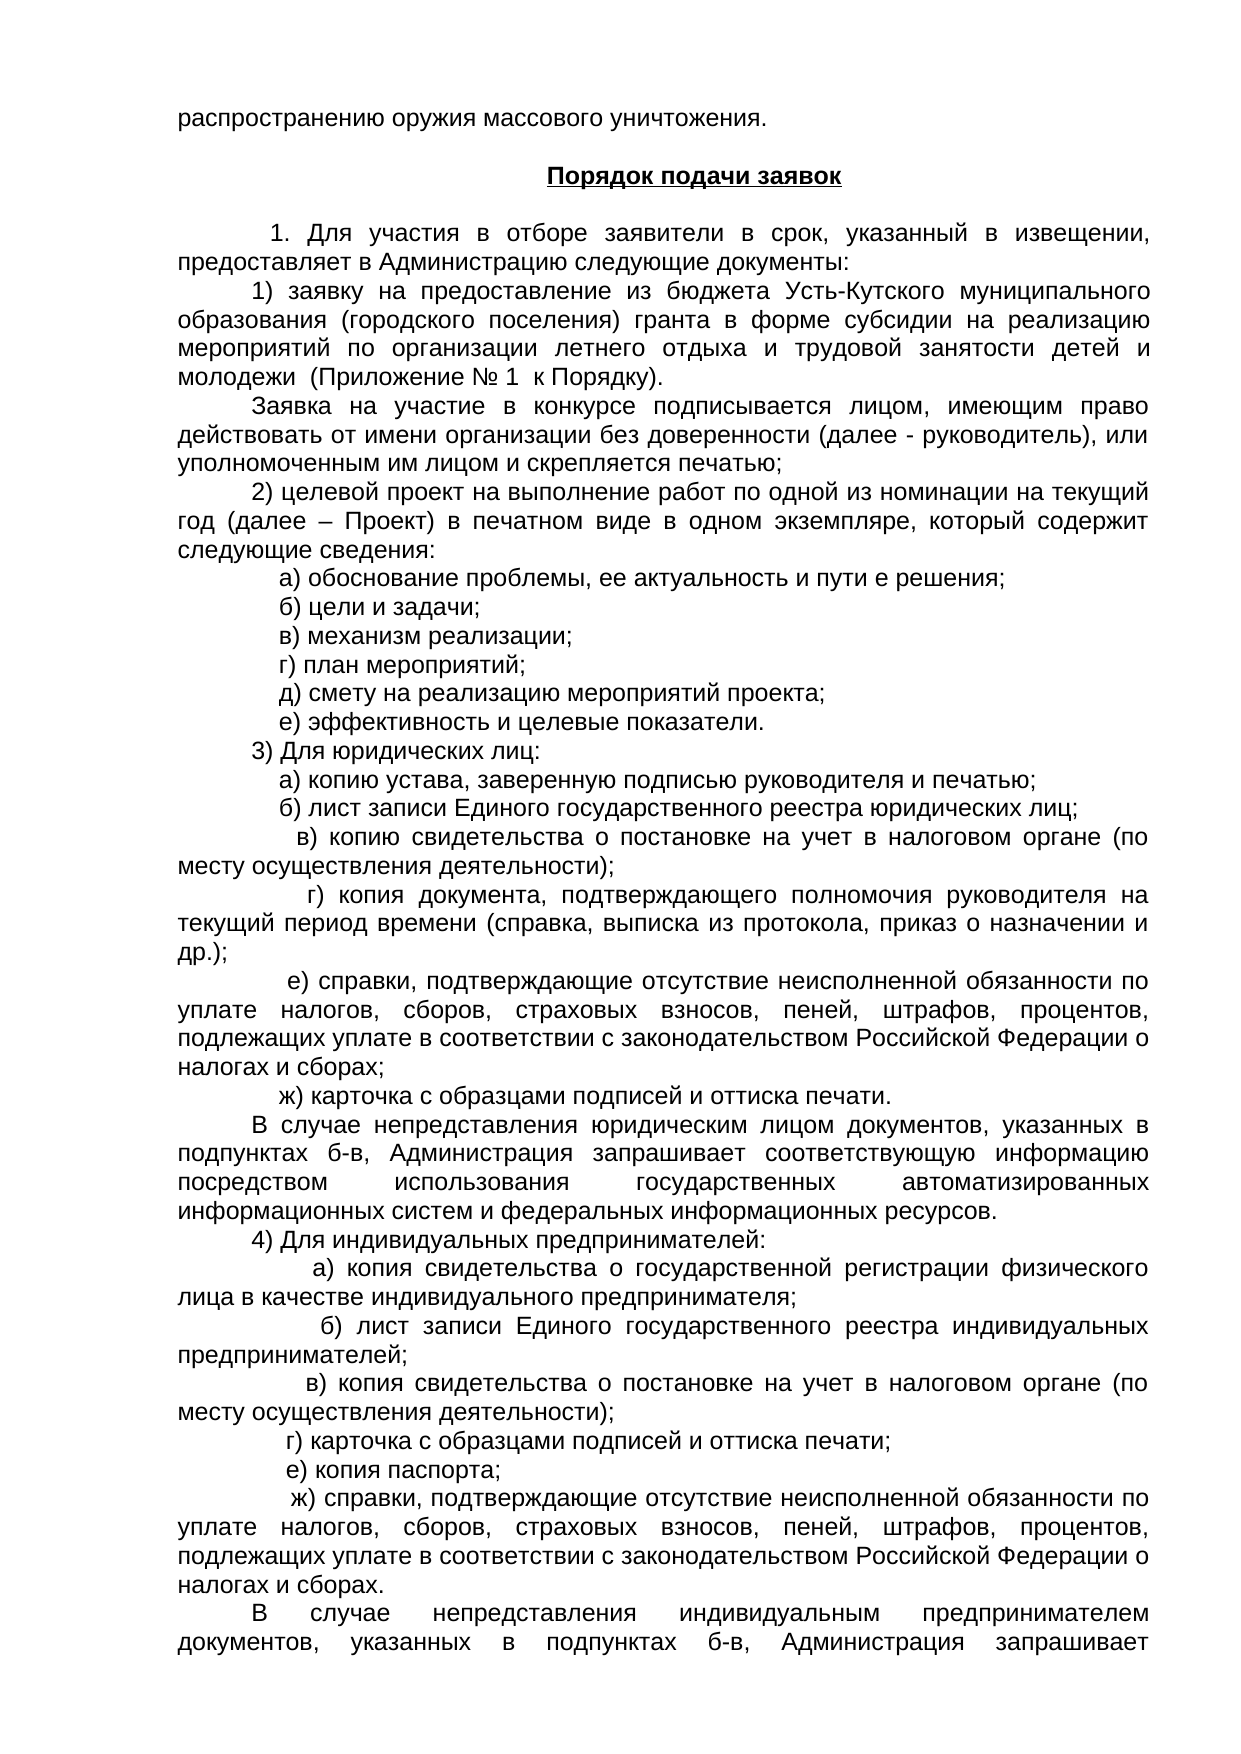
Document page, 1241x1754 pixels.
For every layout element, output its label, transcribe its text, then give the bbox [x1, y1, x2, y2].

text 3) Для юридических лиц: [177, 736, 1150, 765]
text 1) заявку на предоставление из бюджета Усть-Кутского муниципального образования (городского поселения) гранта в форме субсидии на реализацию мероприятий по организации летнего отдыха и трудовой занятости детей и молодежи (Приложение № 1 к Порядку). [177, 276, 1152, 391]
text б) лист записи Единого государственного реестра индивидуальных предпринимателей; [177, 1311, 1150, 1368]
text г) копия документа, подтверждающего полномочия руководителя на текущий период времени (справка, выписка из протокола, приказ о назначении и др.); [177, 880, 1150, 966]
text б) цели и задачи; [177, 592, 1150, 621]
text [177, 1598, 1150, 1656]
text 1. Для участия в отборе заявители в срок, указанный в извещении, предоставляет в Администрацию следующие документы: [177, 218, 1152, 276]
text е) эффективность и целевые показатели. [177, 707, 1150, 736]
text В случае непредставления юридическим лицом документов, указанных в подпунктах б-в, Администрация запрашивает соответствующую информацию посредством использования государственных автоматизированных информационных систем и федеральных информационных ресурсов. [177, 1110, 1150, 1225]
text ж) карточка с образцами подписей и оттиска печати. [177, 1081, 1150, 1110]
text а) обоснование проблемы, ее актуальность и пути е решения; [177, 563, 1150, 592]
text в) копия свидетельства о постановке на учет в налоговом органе (по месту осуществления деятельности); [177, 1368, 1150, 1426]
text г) план мероприятий; [177, 650, 1150, 678]
text в) копию свидетельства о постановке на учет в налоговом органе (по месту осуществления деятельности); [177, 822, 1150, 880]
text Заявка на участие в конкурсе подписывается лицом, имеющим право действовать от имени организации без доверенности (далее - руководитель), или уполномоченным им лицом и скрепляется печатью; [177, 391, 1150, 477]
text е) копия паспорта; [177, 1455, 1150, 1483]
text а) копию устава, заверенную подписью руководителя и печатью; [177, 765, 1150, 793]
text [177, 103, 1152, 132]
text д) смету на реализацию мероприятий проекта; [177, 678, 1150, 707]
text б) лист записи Единого государственного реестра юридических лиц; [177, 793, 1150, 822]
text г) карточка с образцами подписей и оттиска печати; [177, 1426, 1150, 1455]
text Порядок подачи заявок [177, 161, 1152, 190]
text е) справки, подтверждающие отсутствие неисполненной обязанности по уплате налогов, сборов, страховых взносов, пеней, штрафов, процентов, подлежащих уплате в соответствии с законодательством Российской Федерации о налогах и сборах; [177, 966, 1150, 1081]
text 2) целевой проект на выполнение работ по одной из номинации на текущий год (далее – Проект) в печатном виде в одном экземпляре, который содержит следующие сведения: [177, 477, 1150, 563]
text ж) справки, подтверждающие отсутствие неисполненной обязанности по уплате налогов, сборов, страховых взносов, пеней, штрафов, процентов, подлежащих уплате в соответствии с законодательством Российской Федерации о налогах и сборах. [177, 1483, 1150, 1598]
text а) копия свидетельства о государственной регистрации физического лица в качестве индивидуального предпринимателя; [177, 1253, 1150, 1311]
text в) механизм реализации; [177, 621, 1150, 650]
text 4) Для индивидуальных предпринимателей: [177, 1225, 1150, 1253]
